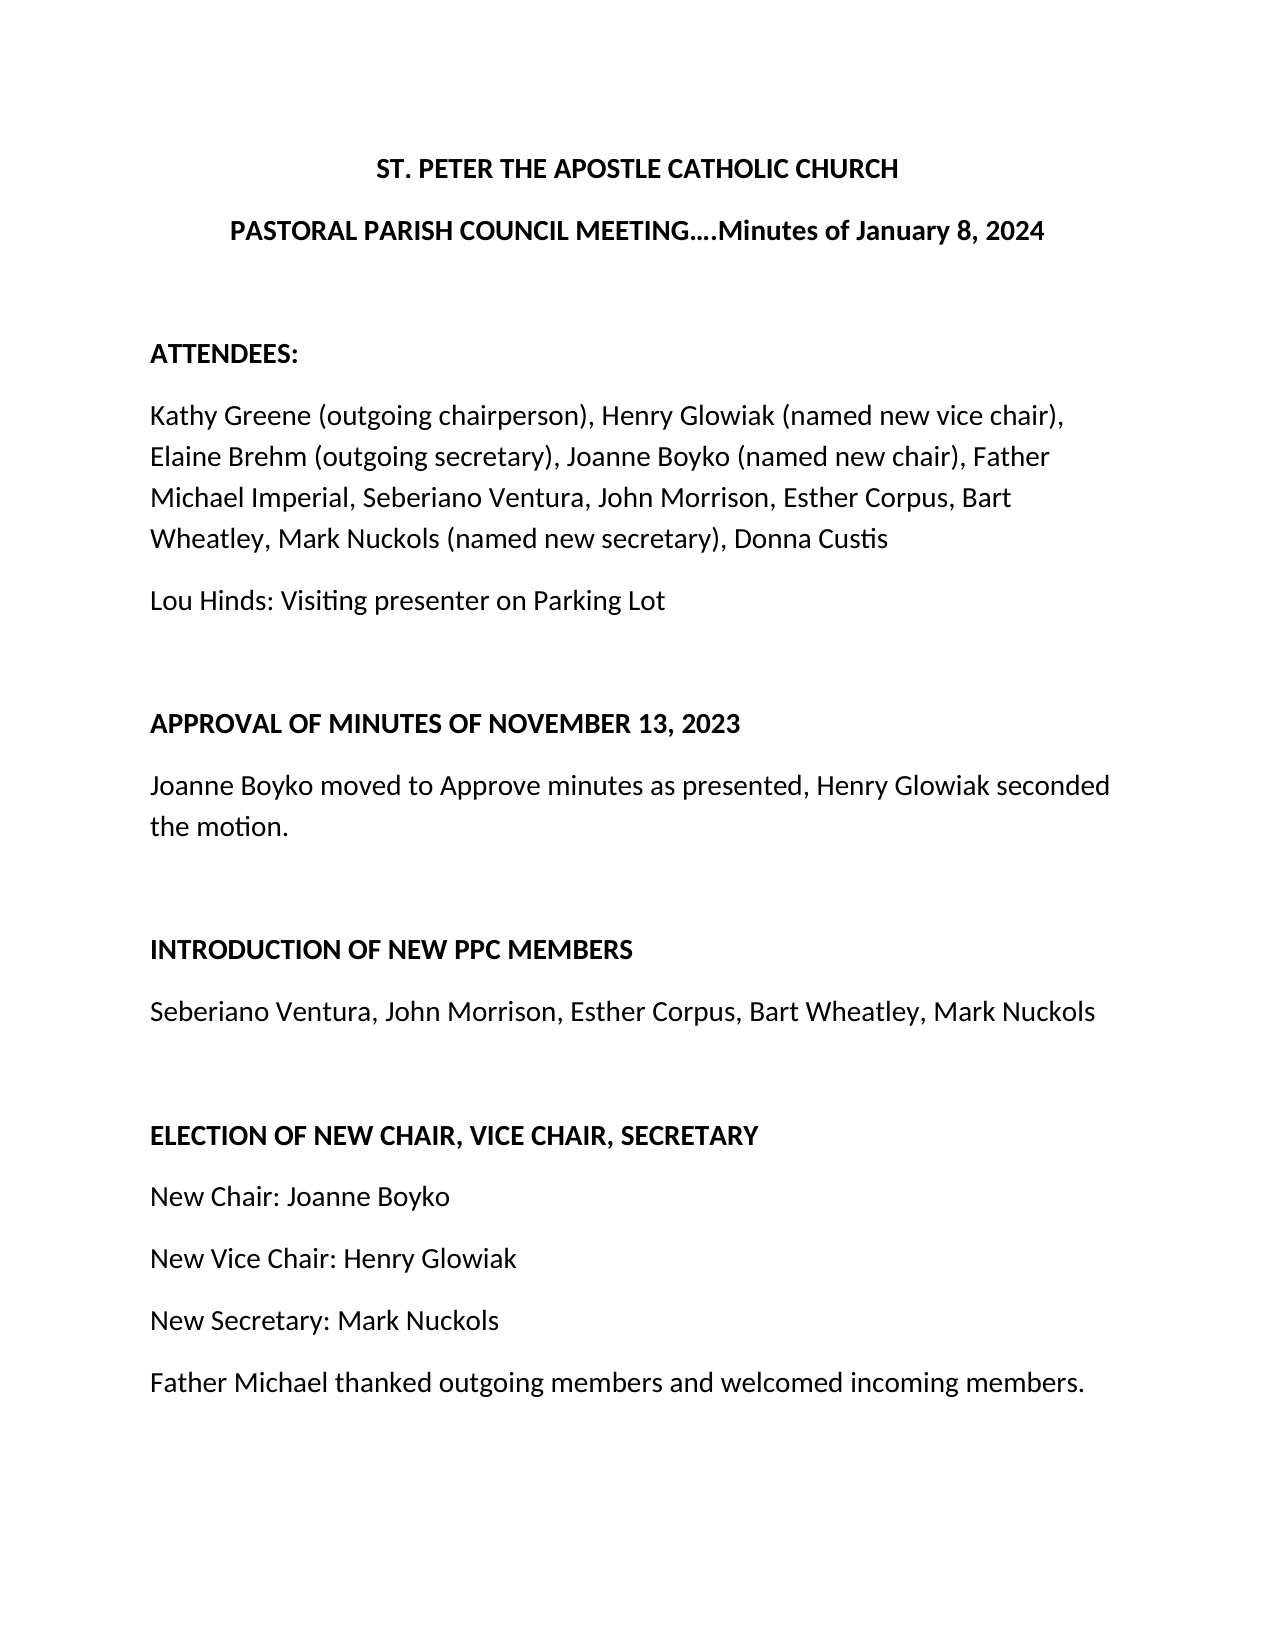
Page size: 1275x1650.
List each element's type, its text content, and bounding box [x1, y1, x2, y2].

text ST. PETER THE APOSTLE CATHOLIC CHURCH [150, 150, 1125, 186]
text Kathy Greene (outgoing chairperson), Henry Glowiak (named new vice chair), Elaine Brehm (outgoing secretary), Joanne Boyko (named new chair), Father Michael Imperial, Seberiano Ventura, John Morrison, Esther Corpus, Bart Wheatley, Mark Nuckols (named new secretary), Donna Custis [150, 397, 1125, 556]
text Joanne Boyko moved to Approve minutes as presented, Henry Glowiak seconded the motion. [150, 767, 1125, 843]
text Lou Hinds: Visiting presenter on Parking Lot [150, 582, 1125, 617]
text New Vice Chair: Henry Glowiak [150, 1240, 1125, 1276]
text PASTORAL PARISH COUNCIL MEETING….Minutes of January 8, 2024 [150, 212, 1125, 247]
text Seberiano Ventura, John Morrison, Esther Corpus, Bart Wheatley, Mark Nuckols [150, 993, 1125, 1029]
text New Chair: Joanne Boyko [150, 1178, 1125, 1214]
text APPROVAL OF MINUTES OF NOVEMBER 13, 2023 [150, 705, 1125, 741]
text Father Michael thanked outgoing members and welcomed incoming members. [150, 1364, 1125, 1399]
text ELECTION OF NEW CHAIR, VICE CHAIR, SECRETARY [150, 1117, 1125, 1152]
text New Secretary: Mark Nuckols [150, 1302, 1125, 1338]
text INTRODUCTION OF NEW PPC MEMBERS [150, 931, 1125, 967]
text ATTENDEES: [150, 335, 1125, 371]
